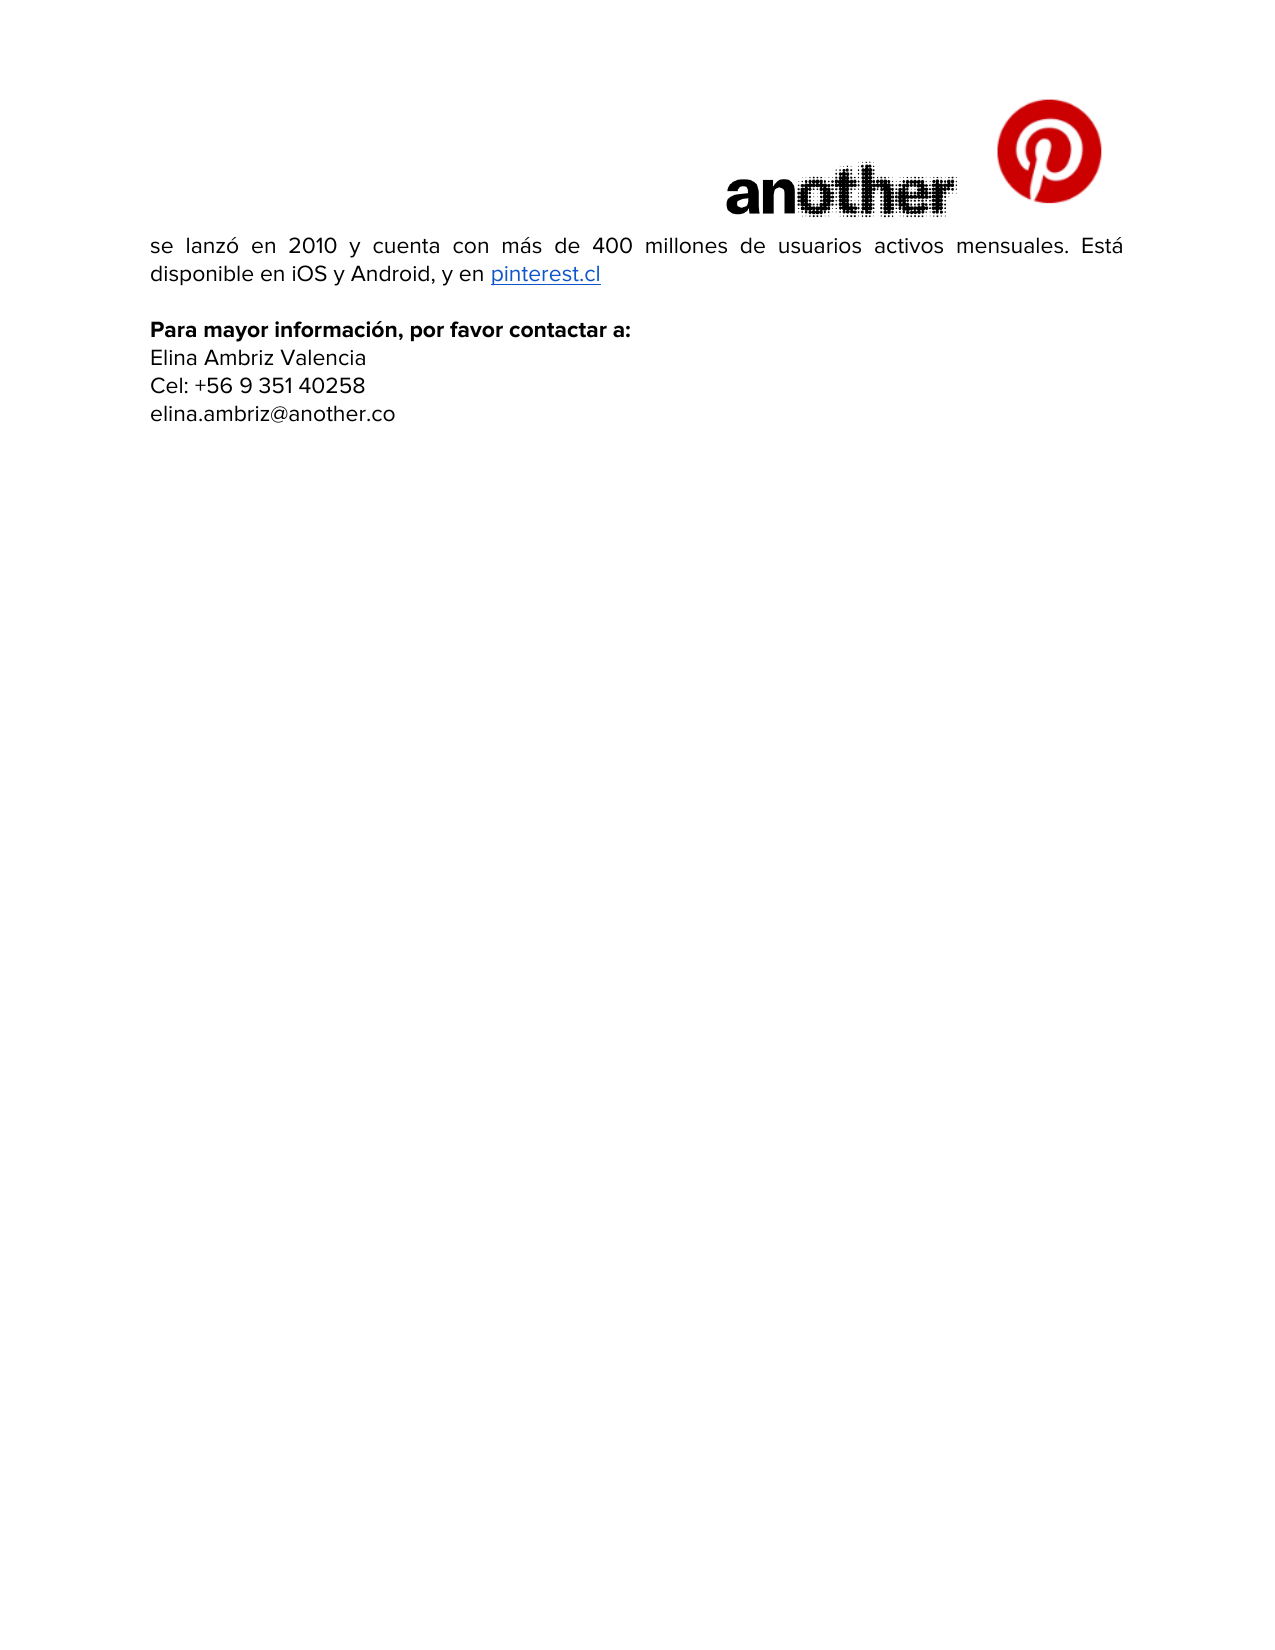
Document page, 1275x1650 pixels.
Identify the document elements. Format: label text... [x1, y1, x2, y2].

text Para mayor información, por favor contactar a: [150, 316, 1125, 344]
picture [718, 75, 1125, 229]
text elina.ambriz@another.co [150, 400, 1125, 428]
text Elina Ambriz Valencia [150, 344, 1125, 372]
text Cel: +56 9 351 40258 [150, 372, 1125, 400]
